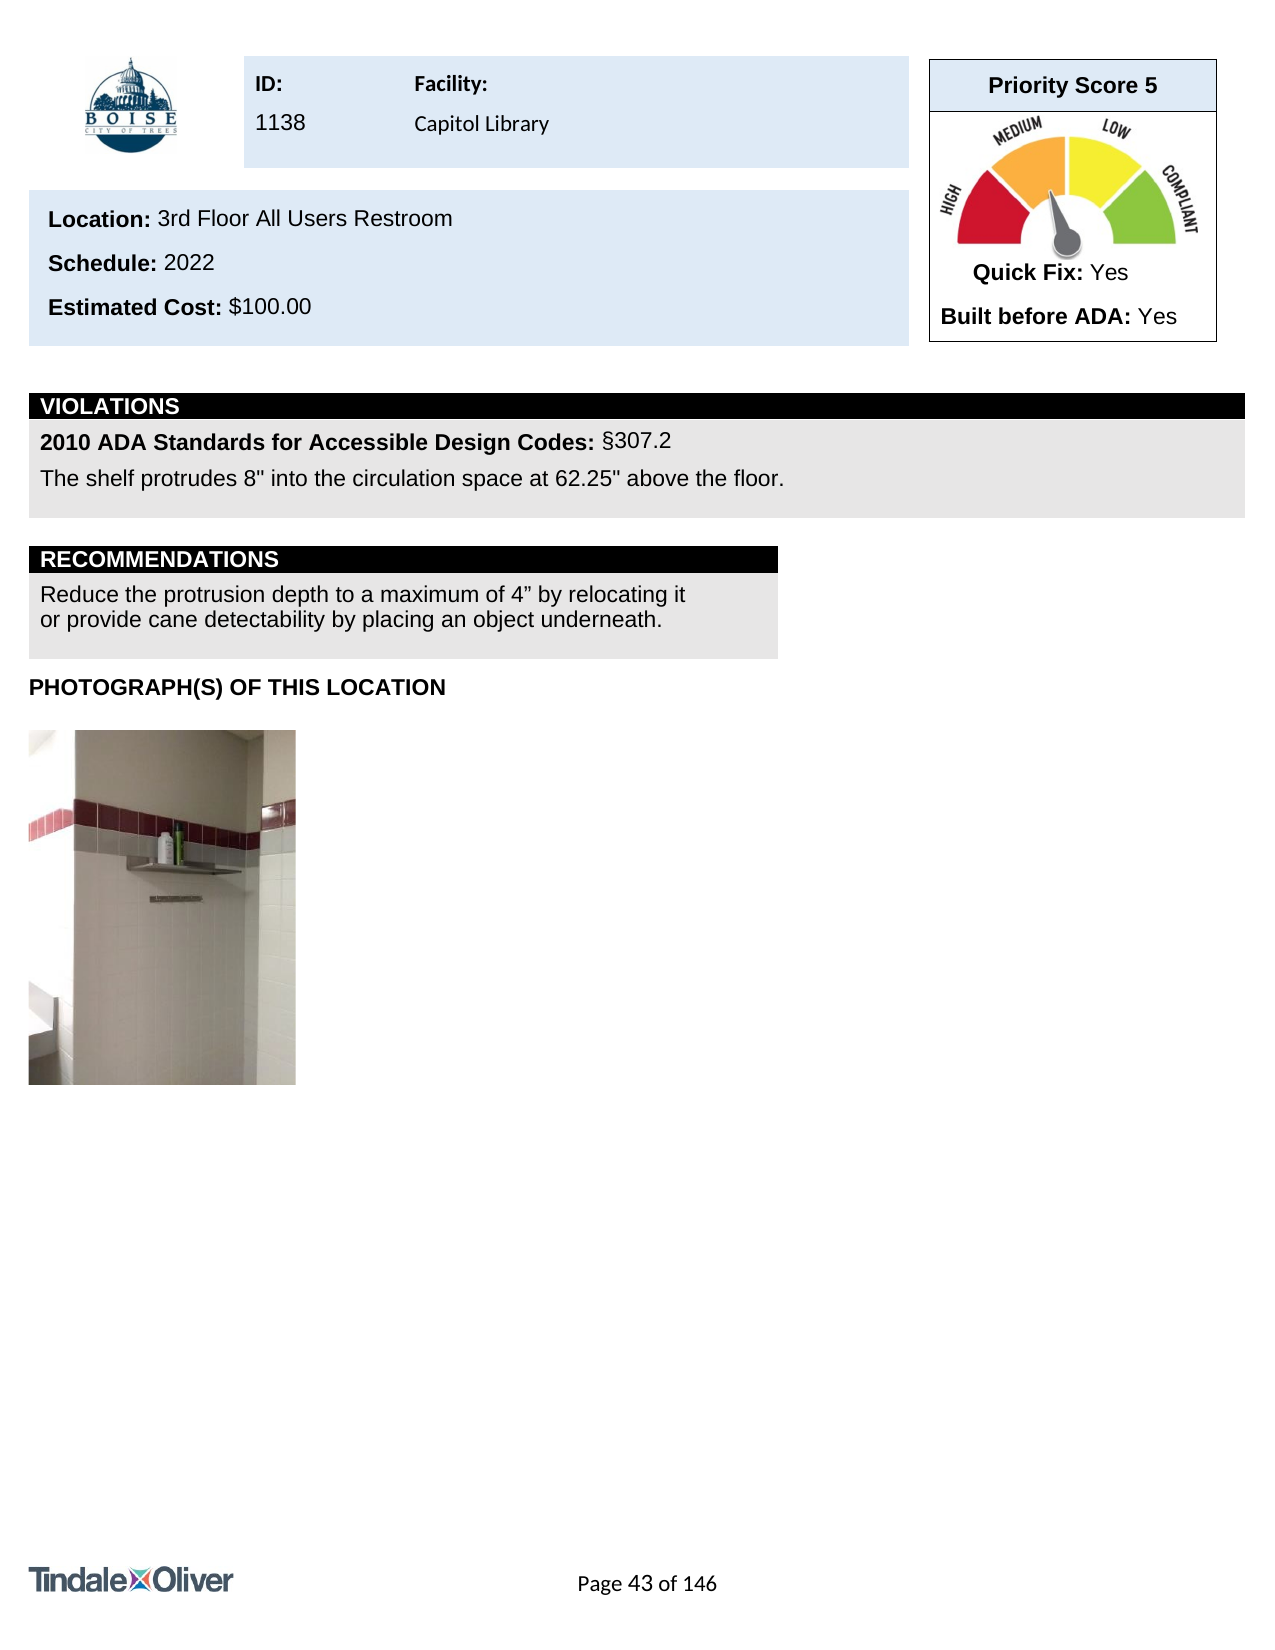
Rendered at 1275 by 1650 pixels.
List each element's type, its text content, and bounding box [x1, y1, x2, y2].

table_header Facility: Capitol Library [403, 56, 909, 168]
picture [84, 56, 178, 154]
table_header ID: 1138 [244, 56, 403, 168]
table_cell 2010 ADA Standards for Accessible Design Codes: §307.2 The shelf protrudes 8" into the circulation space at 62.25" above the floor. [29, 420, 1245, 518]
picture [28, 1566, 234, 1592]
table_header VIOLATIONS [29, 393, 1245, 419]
table_cell Quick Fix: Yes Built before ADA: Yes [930, 112, 1216, 341]
picture [28, 730, 296, 1085]
subtitle PHOTOGRAPH(S) OF THIS LOCATION [28, 673, 1246, 700]
table_header Location: 3rd Floor All Users Restroom Schedule: 2022 Estimated Cost: $100.00 [29, 190, 909, 346]
table_header Priority Score 5 [930, 60, 1216, 111]
table_header RECOMMENDATIONS [29, 546, 778, 573]
picture [938, 112, 1202, 260]
table_cell Reduce the protrusion depth to a maximum of 4” by relocating it or provide cane detectability by placing an object underneath. [29, 573, 778, 659]
table_header [29, 56, 243, 168]
